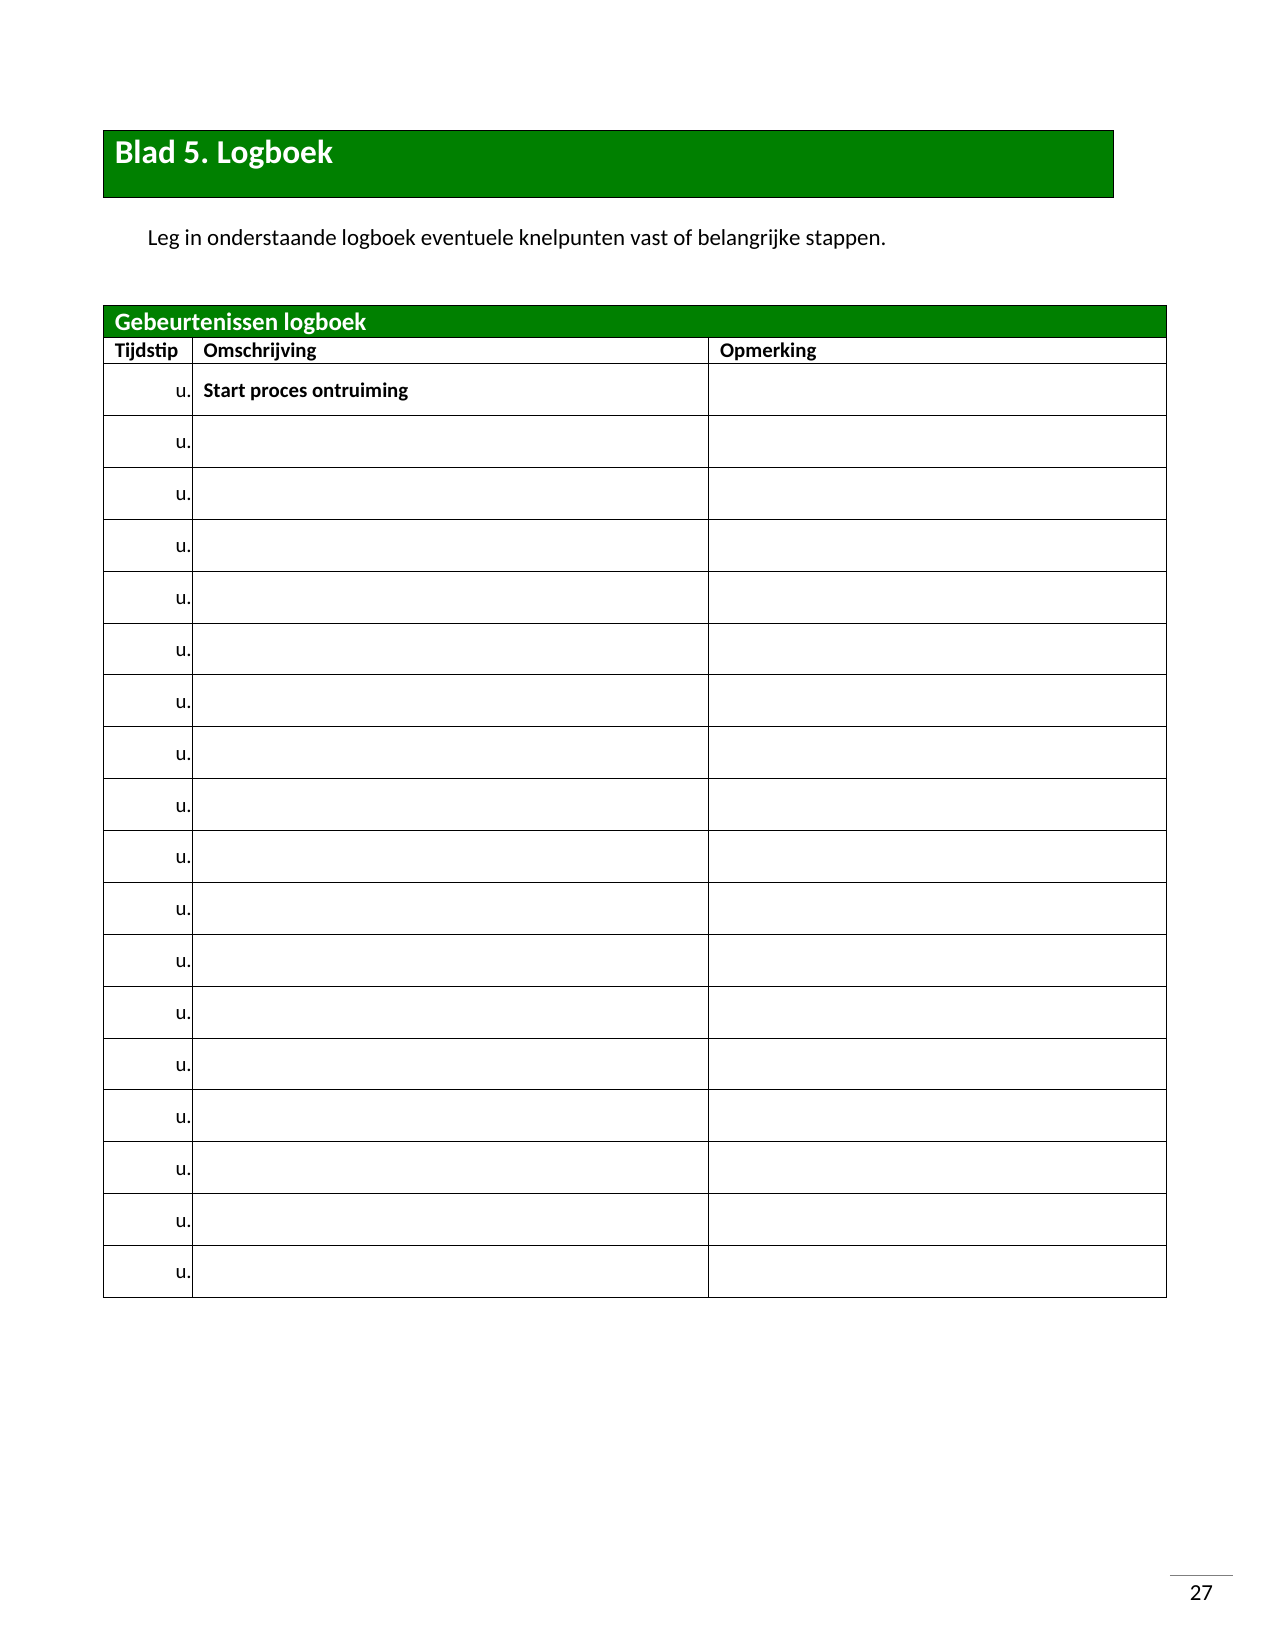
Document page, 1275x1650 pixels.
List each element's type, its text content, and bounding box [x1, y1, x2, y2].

table_cell [193, 468, 708, 519]
table_cell [193, 987, 708, 1037]
text Leg in onderstaande logboek eventuele knelpunten vast of belangrijke stappen. [148, 223, 1138, 252]
table_cell u. [104, 624, 192, 674]
table_cell [709, 1194, 1166, 1245]
table_cell [193, 1194, 708, 1245]
table_cell Tijdstip [104, 338, 192, 363]
table_cell u. [104, 1039, 192, 1089]
table_cell [193, 727, 708, 778]
table_cell [709, 364, 1166, 415]
table_cell u. [104, 468, 192, 519]
table_cell u. [104, 675, 192, 726]
table_cell Opmerking [709, 338, 1166, 363]
table_header Blad 5. Logboek [104, 131, 1113, 197]
table_cell u. [104, 1090, 192, 1141]
table_cell [193, 624, 708, 674]
table_cell u. [104, 1142, 192, 1193]
table_cell [709, 779, 1166, 830]
table_cell u. [104, 416, 192, 467]
table_cell u. [104, 1194, 192, 1245]
table_cell [709, 883, 1166, 934]
table_cell Omschrijving [193, 338, 708, 363]
table_header Gebeurtenissen logboek [104, 306, 1166, 337]
table_cell [193, 1142, 708, 1193]
table_cell [709, 1090, 1166, 1141]
table_cell [193, 935, 708, 986]
table_cell [193, 779, 708, 830]
table_cell u. [104, 935, 192, 986]
table_cell u. [104, 572, 192, 622]
table_cell [709, 624, 1166, 674]
table_cell [709, 572, 1166, 622]
table_cell [709, 416, 1166, 467]
table_cell [709, 727, 1166, 778]
table_cell [193, 1039, 708, 1089]
table_cell [709, 1142, 1166, 1193]
table_cell u. [104, 883, 192, 934]
table_cell [709, 1246, 1166, 1297]
table_cell [709, 468, 1166, 519]
table_cell u. [104, 364, 192, 415]
table_cell u. [104, 1246, 192, 1297]
table_cell [193, 831, 708, 882]
table_cell u. [104, 831, 192, 882]
table_cell [709, 987, 1166, 1037]
table_cell [193, 572, 708, 622]
table_cell u. [104, 727, 192, 778]
table_cell [709, 831, 1166, 882]
table_cell [709, 675, 1166, 726]
table_cell [193, 883, 708, 934]
table_cell [193, 675, 708, 726]
table_cell [193, 1090, 708, 1141]
table_cell [709, 935, 1166, 986]
table_cell Start proces ontruiming [193, 364, 708, 415]
table_cell u. [104, 520, 192, 571]
table_cell [709, 520, 1166, 571]
table_cell u. [104, 987, 192, 1037]
table_cell u. [104, 779, 192, 830]
table_cell [193, 520, 708, 571]
table_cell [709, 1039, 1166, 1089]
table_cell [193, 416, 708, 467]
table_cell [193, 1246, 708, 1297]
